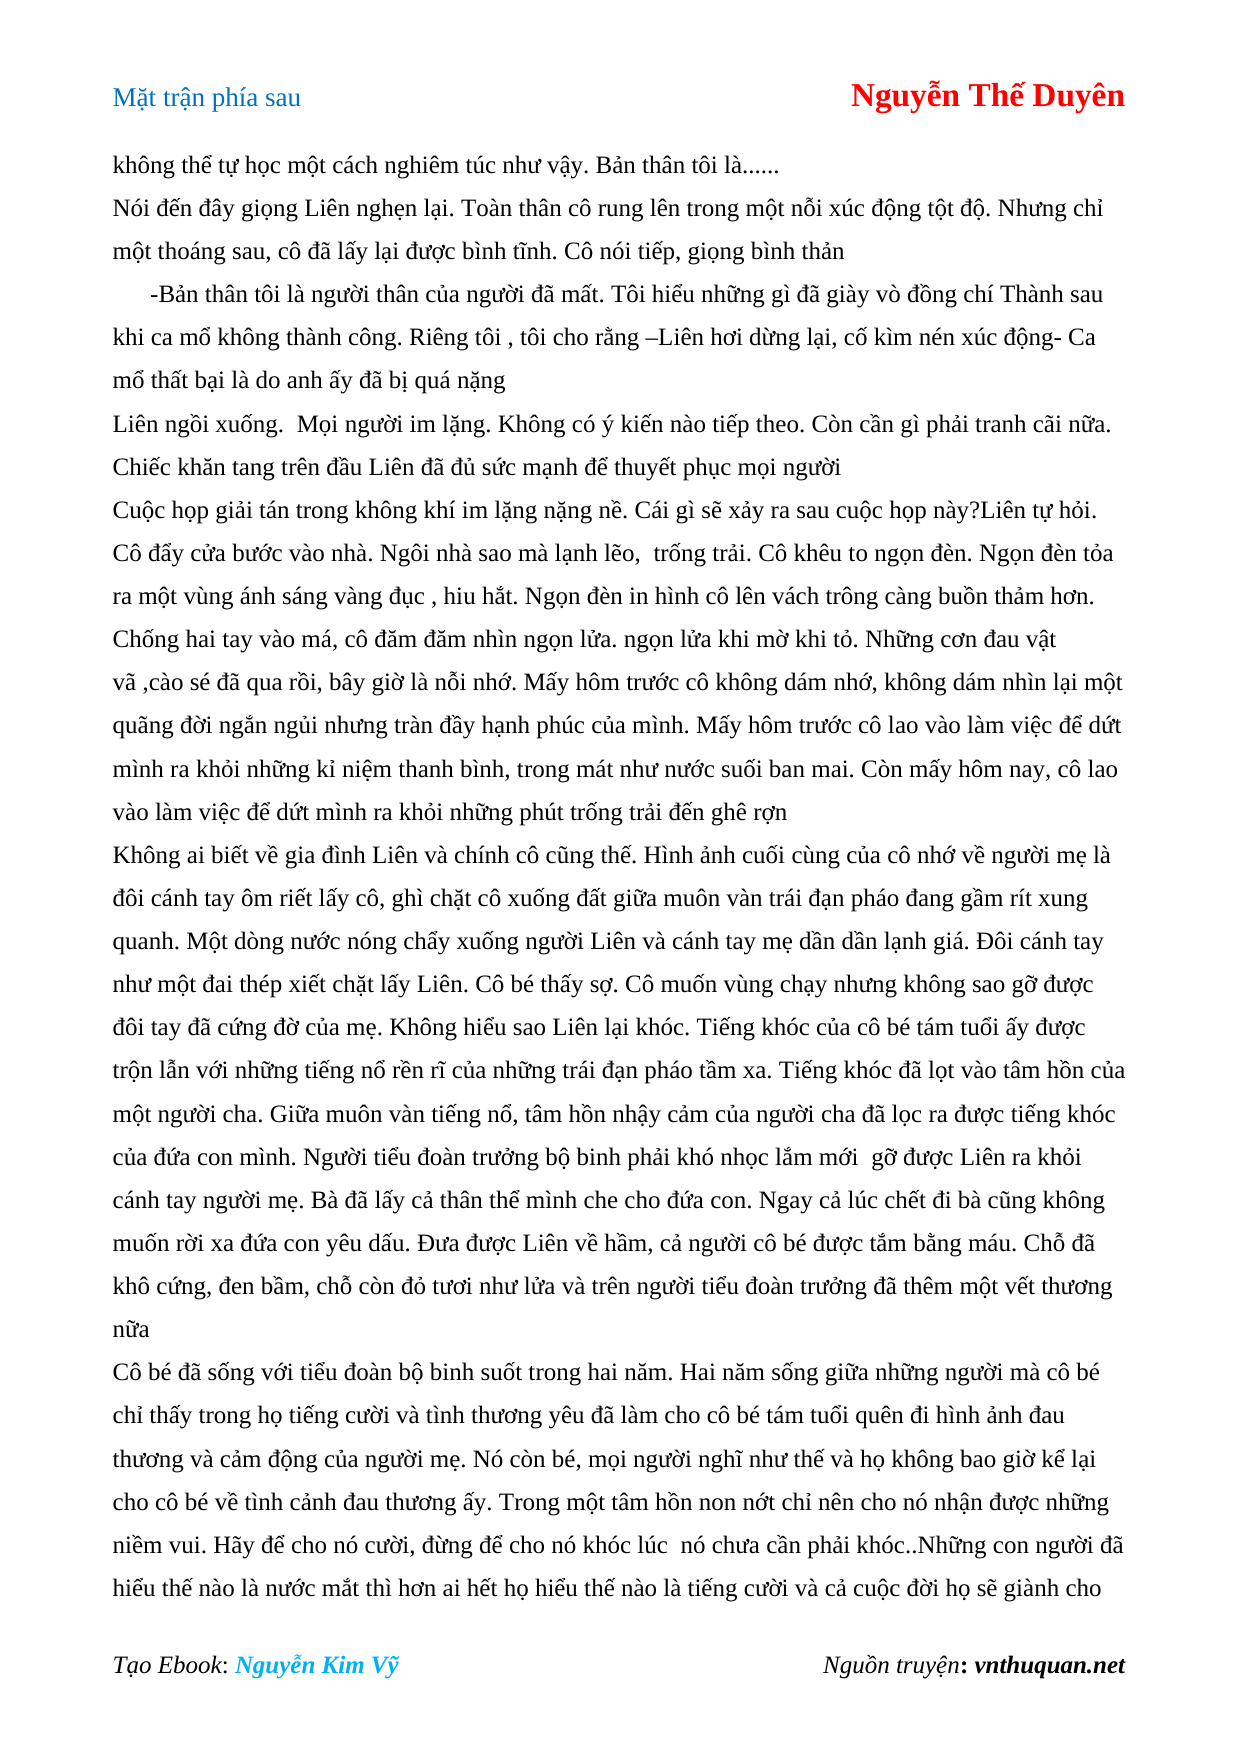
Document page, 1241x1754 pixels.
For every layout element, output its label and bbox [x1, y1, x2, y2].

text [112, 150, 1128, 1602]
